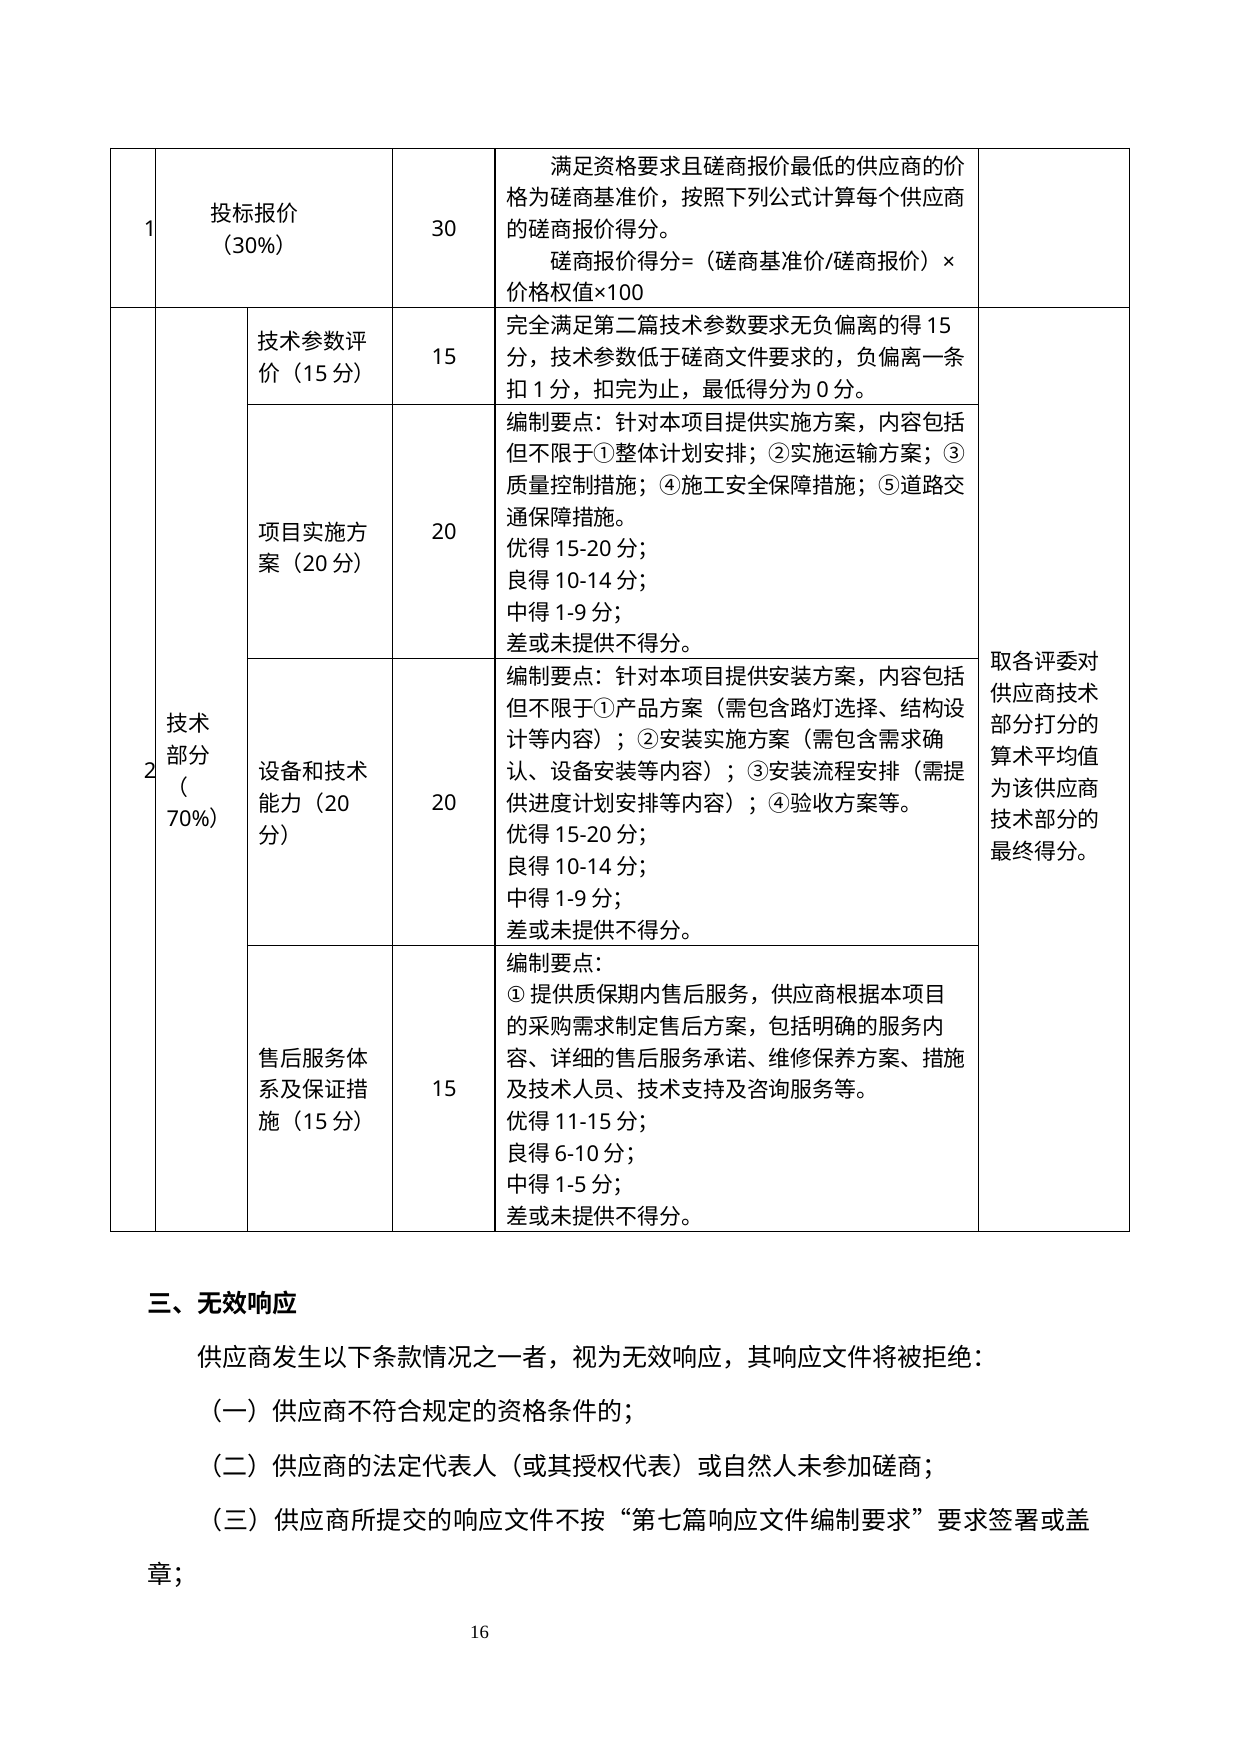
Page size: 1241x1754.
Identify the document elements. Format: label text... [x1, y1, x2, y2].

text 供应商发生以下条款情况之一者，视为无效响应，其响应文件将被拒绝： [148, 1337, 1093, 1374]
table_cell 15 [393, 946, 494, 1231]
table_cell 售后服务体系及保证措施（15分） [248, 946, 392, 1231]
table_cell 编制要点：针对本项目提供安装方案，内容包括但不限于①产品方案（需包含路灯选择、结构设计等内容）；②安装实施方案（需包含需求确认、设备安装等内容）；③安装流程安排（需提供进度计划安排等内容）；④验收方案等。 优得15-20分； 良得10-14分； 中得1-9分； 差或未提供不得分。 [496, 659, 978, 944]
text （三）供应商所提交的响应文件不按“第七篇响应文件编制要求”要求签署或盖章； [148, 1501, 1093, 1591]
table_cell 30 [393, 149, 494, 307]
table_cell 2 [111, 308, 155, 1231]
table_cell 1 [111, 149, 155, 307]
table_cell 15 [393, 308, 494, 403]
table_cell 满足资格要求且磋商报价最低的供应商的价格为磋商基准价，按照下列公式计算每个供应商的磋商报价得分。 磋商报价得分=（磋商基准价/磋商报价）×价格权值×100 [496, 149, 978, 307]
table_cell 投标报价 （30%） [156, 149, 392, 307]
subtitle 三、无效响应 [148, 1283, 1093, 1319]
text （一）供应商不符合规定的资格条件的； [148, 1392, 1093, 1428]
table_cell 编制要点： ①提供质保期内售后服务，供应商根据本项目的采购需求制定售后方案，包括明确的服务内容、详细的售后服务承诺、维修保养方案、措施及技术人员、技术支持及咨询服务等。 优得11-15分； 良得6-10分； 中得1-5分； 差或未提供不得分。 [496, 946, 978, 1231]
table_cell 20 [393, 659, 494, 944]
table_cell 编制要点：针对本项目提供实施方案，内容包括但不限于①整体计划安排；②实施运输方案；③质量控制措施；④施工安全保障措施；⑤道路交通保障措施。 优得15-20分； 良得10-14分； 中得1-9分； 差或未提供不得分。 [496, 405, 978, 658]
table_cell 设备和技术能力（20分） [248, 659, 392, 944]
table_cell 20 [393, 405, 494, 658]
table_cell 技术参数评价（15分） [248, 308, 392, 403]
table_cell 取各评委对供应商技术部分打分的算术平均值为该供应商技术部分的最终得分。 [979, 308, 1129, 1231]
table_cell [979, 149, 1129, 307]
table_cell 项目实施方案（20分） [248, 405, 392, 658]
table_cell 技术 部分（70%） [156, 308, 247, 1231]
text （二）供应商的法定代表人（或其授权代表）或自然人未参加磋商； [148, 1446, 1093, 1482]
table_cell 完全满足第二篇技术参数要求无负偏离的得15分，技术参数低于磋商文件要求的，负偏离一条扣1分，扣完为止，最低得分为0分。 [496, 308, 978, 403]
